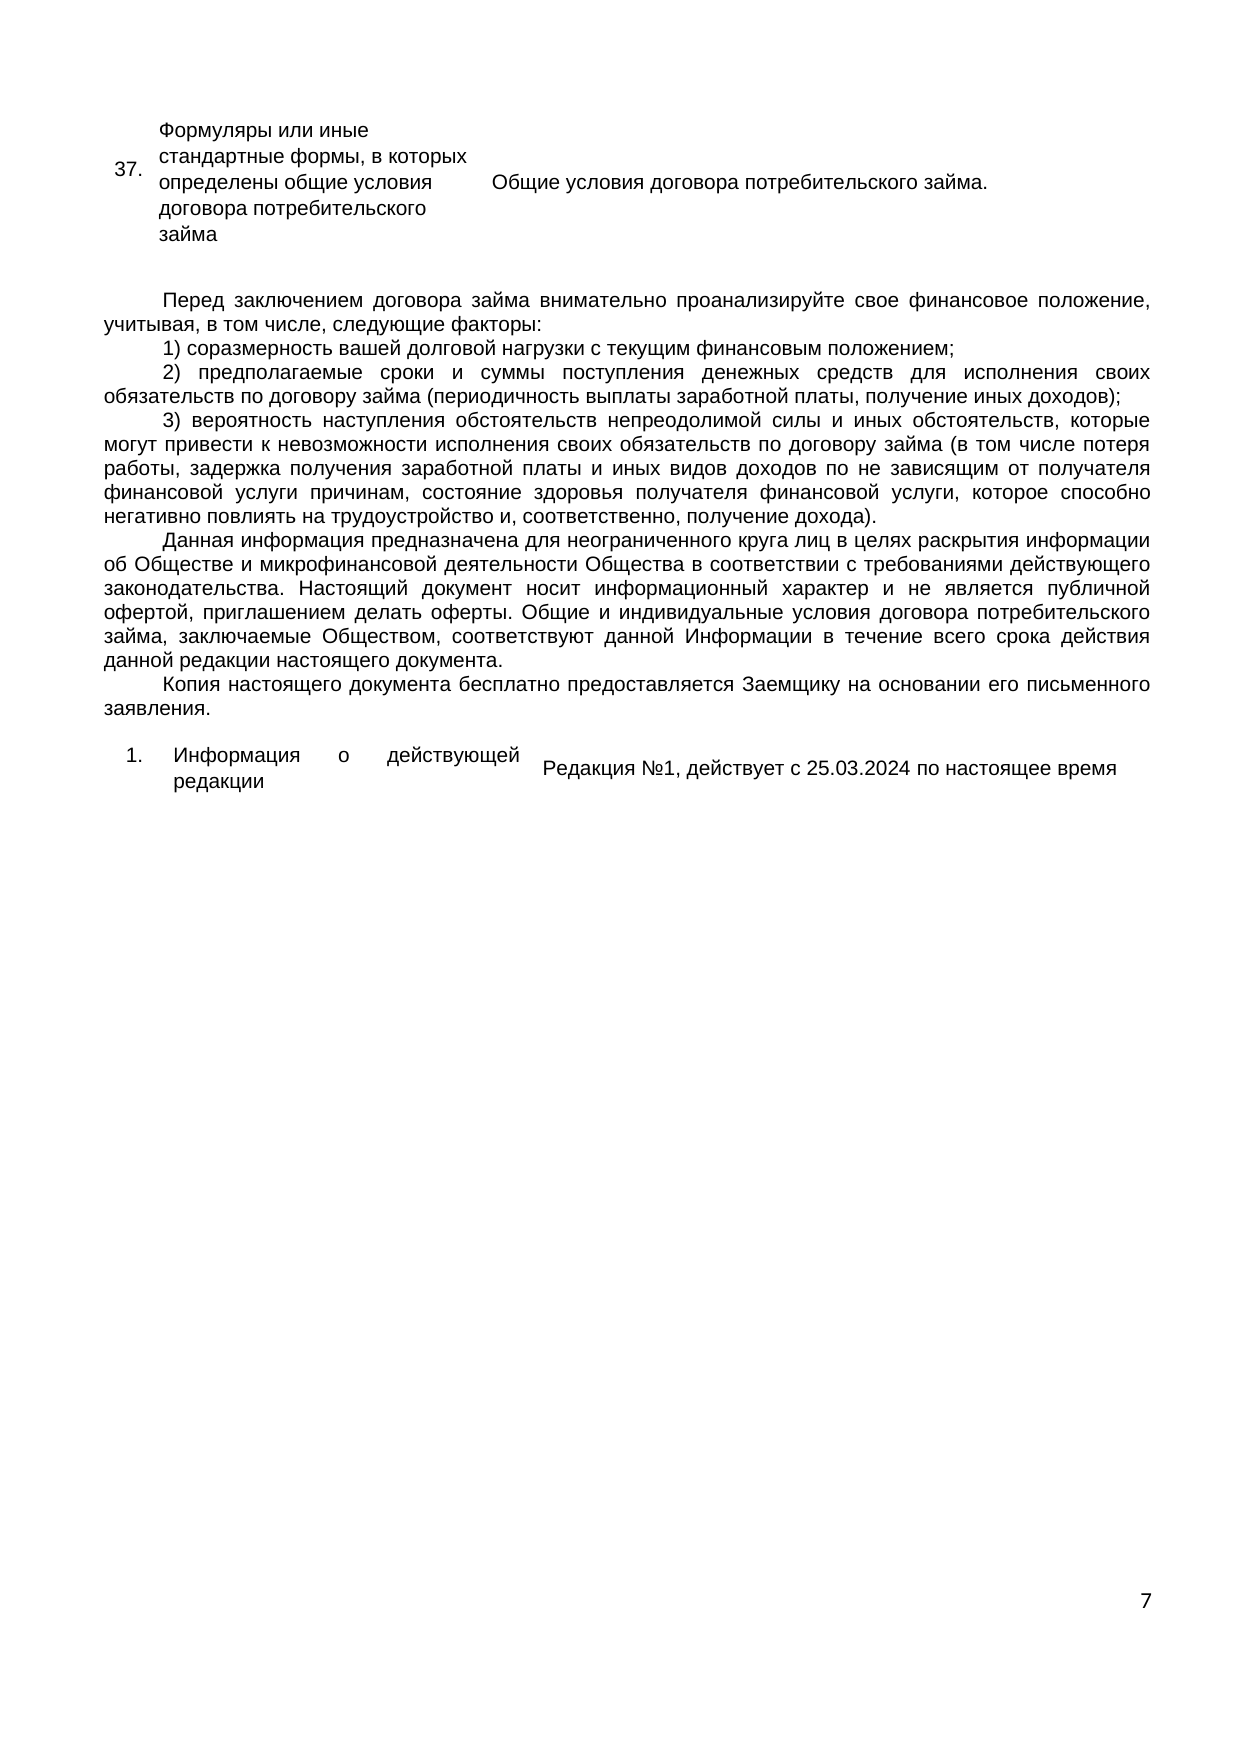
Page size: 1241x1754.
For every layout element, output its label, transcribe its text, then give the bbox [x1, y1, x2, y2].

table_header 1. [103, 743, 162, 812]
table_header Информация о действующей редакции [162, 743, 531, 812]
text 2) предполагаемые сроки и суммы поступления денежных средств для исполнения своих обязательств по договору займа (периодичность выплаты заработной платы, получение иных доходов); [103, 360, 1152, 408]
text 1) соразмерность вашей долговой нагрузки с текущим финансовым положением; [103, 336, 1152, 360]
text Перед заключением договора займа внимательно проанализируйте свое финансовое положение, учитывая, в том числе, следующие факторы: [103, 288, 1152, 336]
text 3) вероятность наступления обстоятельств непреодолимой силы и иных обстоятельств, которые могут привести к невозможности исполнения своих обязательств по договору займа (в том числе потеря работы, задержка получения заработной платы и иных видов доходов по не зависящим от получателя финансовой услуги причинам, состояние здоровья получателя финансовой услуги, которое способно негативно повлиять на трудоустройство и, соответственно, получение дохода). [103, 408, 1152, 528]
text Данная информация предназначена для неограниченного круга лиц в целях раскрытия информации об Обществе и микрофинансовой деятельности Общества в соответствии с требованиями действующего законодательства. Настоящий документ носит информационный характер и не является публичной офертой, приглашением делать оферты. Общие и индивидуальные условия договора потребительского займа, заключаемые Обществом, соответствуют данной Информации в течение всего срока действия данной редакции настоящего документа. [103, 528, 1152, 671]
table_cell Общие условия договора потребительского займа. [480, 118, 1151, 264]
table_header Редакция №1, действует с 25.03.2024 по настоящее время [531, 743, 1151, 812]
table_cell [103, 118, 147, 264]
table_cell Формуляры или иные стандартные формы, в которых определены общие условия договора потребительского займа [147, 118, 480, 264]
text Копия настоящего документа бесплатно предоставляется Заемщику на основании его письменного заявления. [103, 671, 1152, 719]
